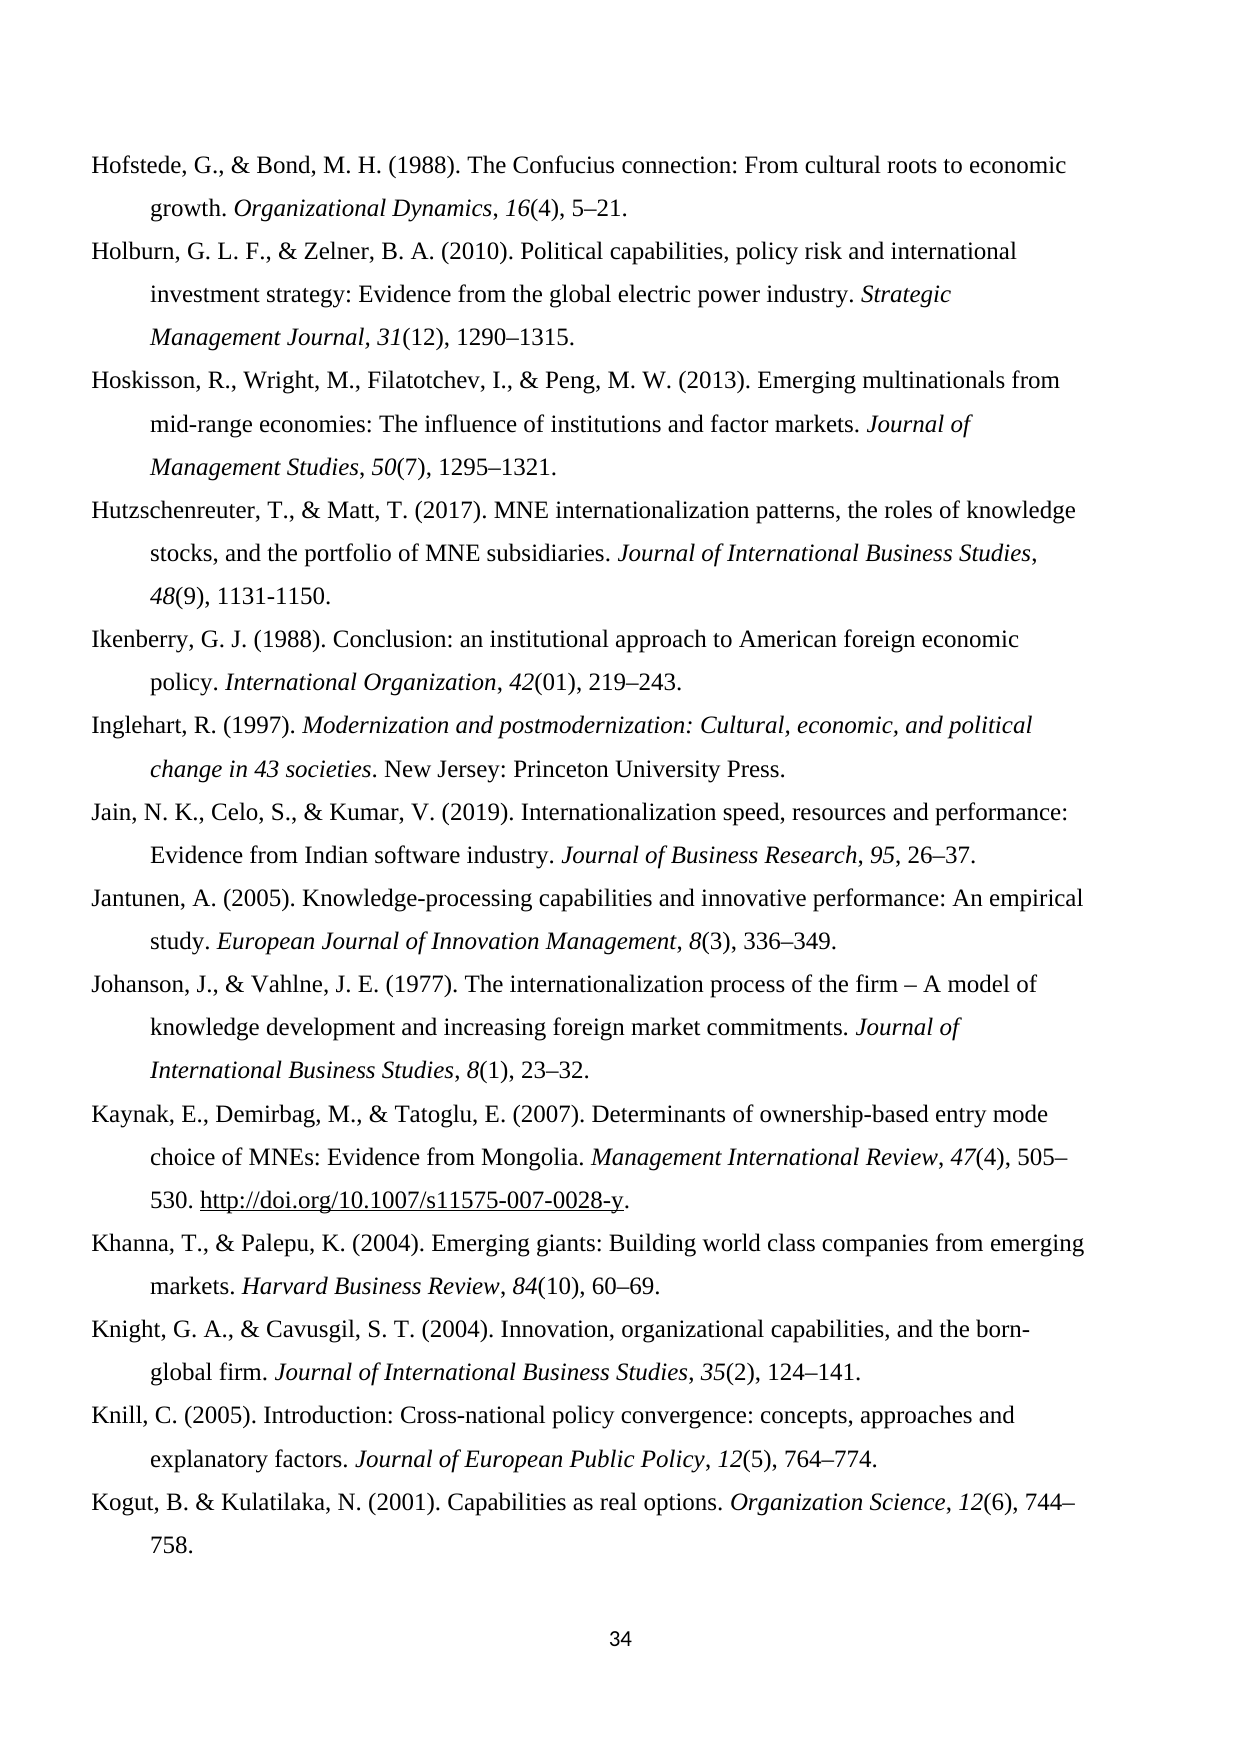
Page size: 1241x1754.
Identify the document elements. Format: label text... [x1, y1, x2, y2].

text Inglehart, R. (1997). Modernization and postmodernization: Cultural, economic, and political change in 43 societies. New Jersey: Princeton University Press. [91, 711, 1090, 782]
text Hutzschenreuter, T., & Matt, T. (2017). MNE internationalization patterns, the roles of knowledge stocks, and the portfolio of MNE subsidiaries. Journal of International Business Studies, 48(9), 1131-1150. [91, 495, 1090, 610]
text Khanna, T., & Palepu, K. (2004). Emerging giants: Building world class companies from emerging markets. Harvard Business Review, 84(10), 60–69. [91, 1228, 1090, 1300]
text Kaynak, E., Demirbag, M., & Tatoglu, E. (2007). Determinants of ownership-based entry mode choice of MNEs: Evidence from Mongolia. Management International Review, 47(4), 505–530. http://doi.org/10.1007/s11575-007-0028-y. [91, 1099, 1090, 1214]
text Hofstede, G., & Bond, M. H. (1988). The Confucius connection: From cultural roots to economic growth. Organizational Dynamics, 16(4), 5–21. [91, 150, 1090, 222]
text Holburn, G. L. F., & Zelner, B. A. (2010). Political capabilities, policy risk and international investment strategy: Evidence from the global electric power industry. Strategic Management Journal, 31(12), 1290–1315. [91, 236, 1090, 351]
text Knight, G. A., & Cavusgil, S. T. (2004). Innovation, organizational capabilities, and the born-global firm. Journal of International Business Studies, 35(2), 124–141. [91, 1314, 1090, 1386]
text Jantunen, A. (2005). Knowledge-processing capabilities and innovative performance: An empirical study. European Journal of Innovation Management, 8(3), 336–349. [91, 883, 1090, 955]
text Kogut, B. & Kulatilaka, N. (2001). Capabilities as real options. Organization Science, 12(6), 744–758. [91, 1487, 1090, 1559]
text Jain, N. K., Celo, S., & Kumar, V. (2019). Internationalization speed, resources and performance: Evidence from Indian software industry. Journal of Business Research, 95, 26–37. [91, 797, 1090, 869]
text Knill, C. (2005). Introduction: Cross-national policy convergence: concepts, approaches and explanatory factors. Journal of European Public Policy, 12(5), 764–774. [91, 1401, 1090, 1472]
text Hoskisson, R., Wright, M., Filatotchev, I., & Peng, M. W. (2013). Emerging multinationals from mid-range economies: The influence of institutions and factor markets. Journal of Management Studies, 50(7), 1295–1321. [91, 366, 1090, 481]
text Ikenberry, G. J. (1988). Conclusion: an institutional approach to American foreign economic policy. International Organization, 42(01), 219–243. [91, 624, 1090, 696]
text Johanson, J., & Vahlne, J. E. (1977). The internationalization process of the firm – A model of knowledge development and increasing foreign market commitments. Journal of International Business Studies, 8(1), 23–32. [91, 969, 1090, 1084]
